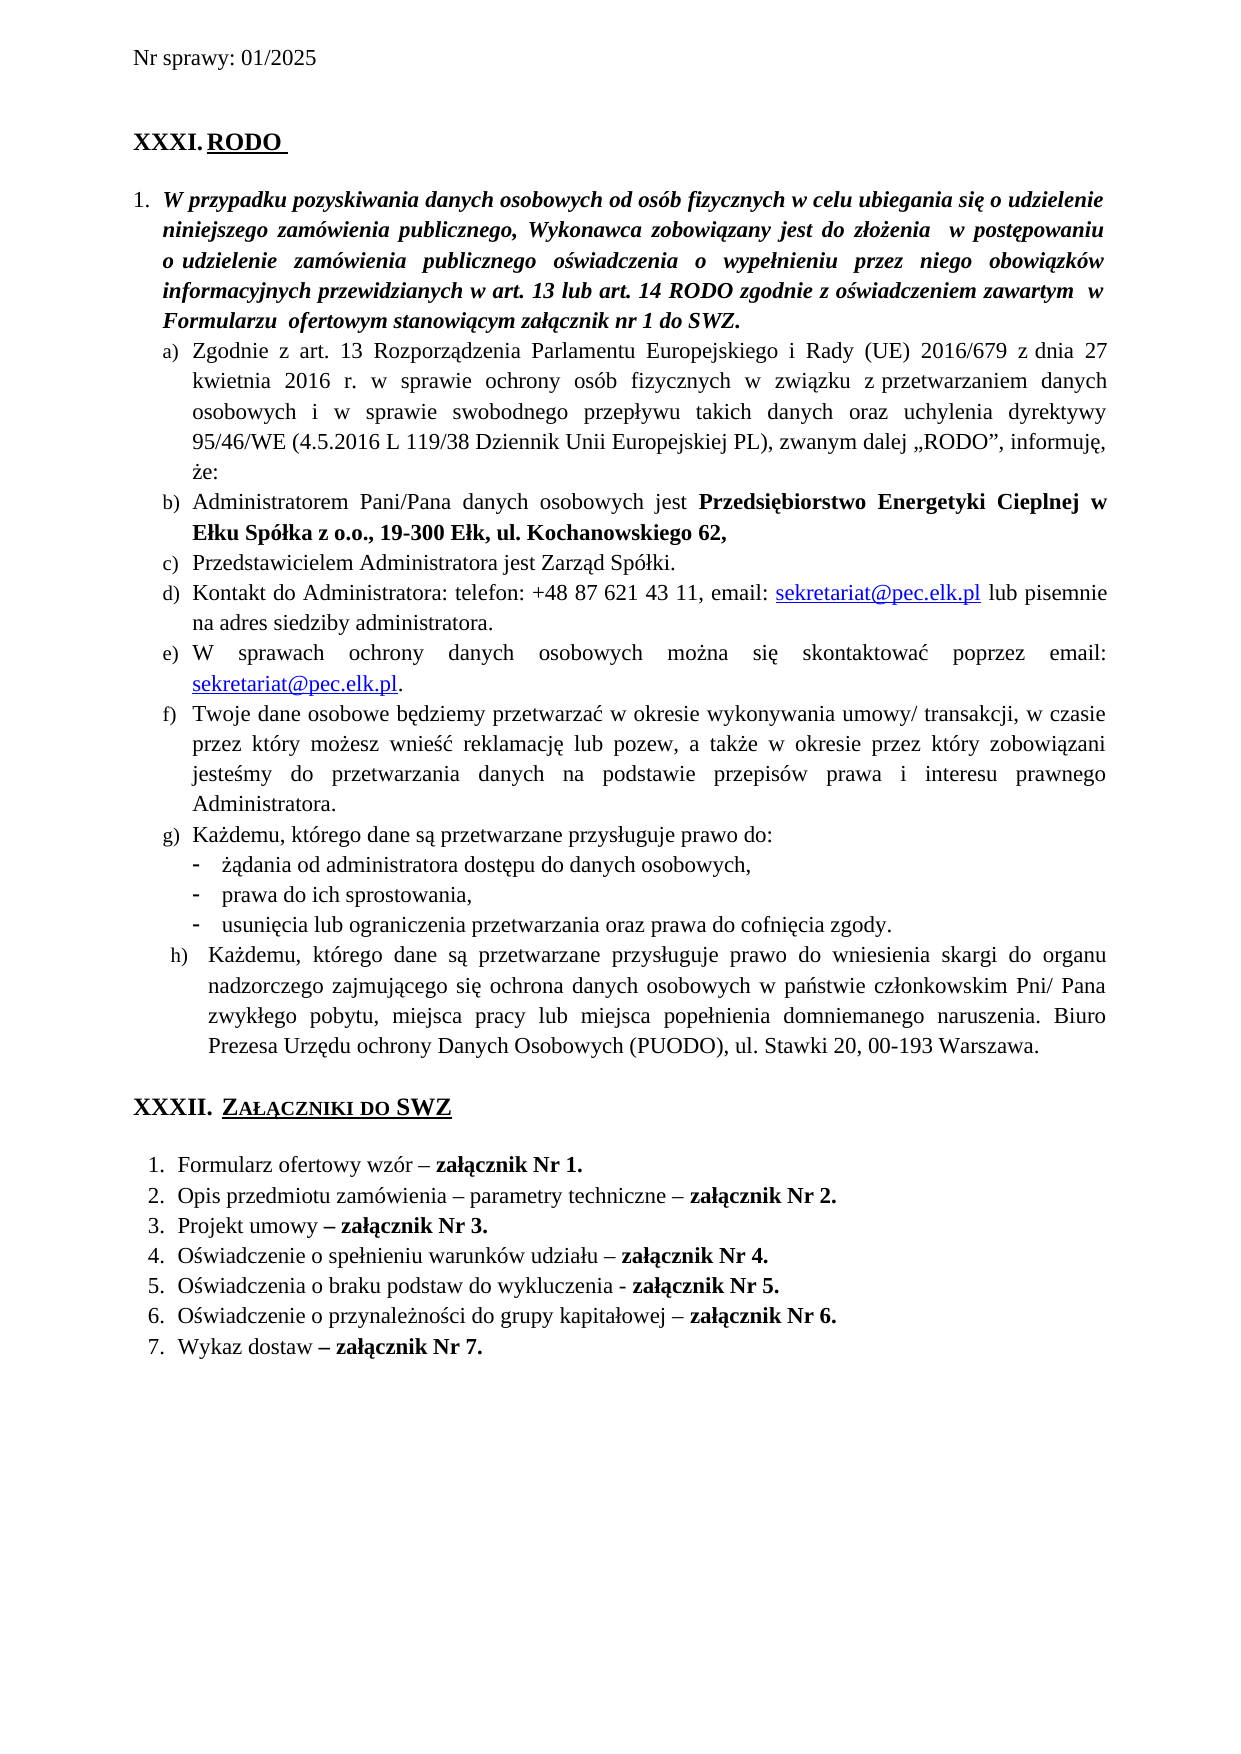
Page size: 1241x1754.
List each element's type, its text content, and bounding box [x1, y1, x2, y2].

list W sprawach ochrony danych osobowych można się skontaktować poprzez email: sekretariat@pec.elk.pl. [162, 639, 1107, 696]
list usunięcia lub ograniczenia przetwarzania oraz prawa do cofnięcia zgody. [192, 911, 1107, 938]
list W przypadku pozyskiwania danych osobowych od osób fizycznych w celu ubiegania się o udzielenie niniejszego zamówienia publicznego, Wykonawca zobowiązany jest do złożenia w postępowaniu o udzielenie zamówienia publicznego oświadczenia o wypełnieniu przez niego obowiązków informacyjnych przewidzianych w art. 13 lub art. 14 RODO zgodnie z oświadczeniem zawartym w Formularzu ofertowym stanowiącym załącznik nr 1 do SWZ. [133, 186, 1107, 333]
list Administratorem Pani/Pana danych osobowych jest Przedsiębiorstwo Energetyki Cieplnej w Ełku Spółka z o.o., 19-300 Ełk, ul. Kochanowskiego 62, [162, 488, 1107, 545]
list Każdemu, którego dane są przetwarzane przysługuje prawo do: [162, 821, 1107, 847]
list Formularz ofertowy wzór – załącznik Nr 1. [148, 1151, 1107, 1178]
list Przedstawicielem Administratora jest Zarząd Spółki. [162, 549, 1107, 575]
list Twoje dane osobowe będziemy przetwarzać w okresie wykonywania umowy/ transakcji, w czasie przez który możesz wnieść reklamację lub pozew, a także w okresie przez który zobowiązani jesteśmy do przetwarzania danych na podstawie przepisów prawa i interesu prawnego Administratora. [162, 700, 1107, 817]
list Projekt umowy – załącznik Nr 3. [148, 1212, 1107, 1238]
list Kontakt do Administratora: telefon: +48 87 621 43 11, email: sekretariat@pec.elk.pl lub pisemnie na adres siedziby administratora. [162, 579, 1107, 636]
list żądania od administratora dostępu do danych osobowych, [192, 851, 1107, 877]
subtitle RODO [133, 127, 1107, 156]
list Zgodnie z art. 13 Rozporządzenia Parlamentu Europejskiego i Rady (UE) 2016/679 z dnia 27 kwietnia 2016 r. w sprawie ochrony osób fizycznych w związku z przetwarzaniem danych osobowych i w sprawie swobodnego przepływu takich danych oraz uchylenia dyrektywy 95/46/WE (4.5.2016 L 119/38 Dziennik Unii Europejskiej PL), zwanym dalej „RODO”, informuję, że: [162, 337, 1107, 484]
list Wykaz dostaw – załącznik Nr 7. [148, 1333, 1107, 1359]
subtitle Załączniki do SWZ [133, 1092, 1107, 1121]
list prawa do ich sprostowania, [192, 881, 1107, 907]
list Oświadczenia o braku podstaw do wykluczenia - załącznik Nr 5. [148, 1272, 1107, 1299]
list Opis przedmiotu zamówienia – parametry techniczne – załącznik Nr 2. [148, 1182, 1107, 1208]
list Oświadczenie o spełnieniu warunków udziału – załącznik Nr 4. [148, 1242, 1107, 1268]
list Oświadczenie o przynależności do grupy kapitałowej – załącznik Nr 6. [148, 1302, 1107, 1329]
list Każdemu, którego dane są przetwarzane przysługuje prawo do wniesienia skargi do organu nadzorczego zajmującego się ochrona danych osobowych w państwie członkowskim Pni/ Pana zwykłego pobytu, miejsca pracy lub miejsca popełnienia domniemanego naruszenia. Biuro Prezesa Urzędu ochrony Danych Osobowych (PUODO), ul. Stawki 20, 00-193 Warszawa. [170, 941, 1107, 1058]
